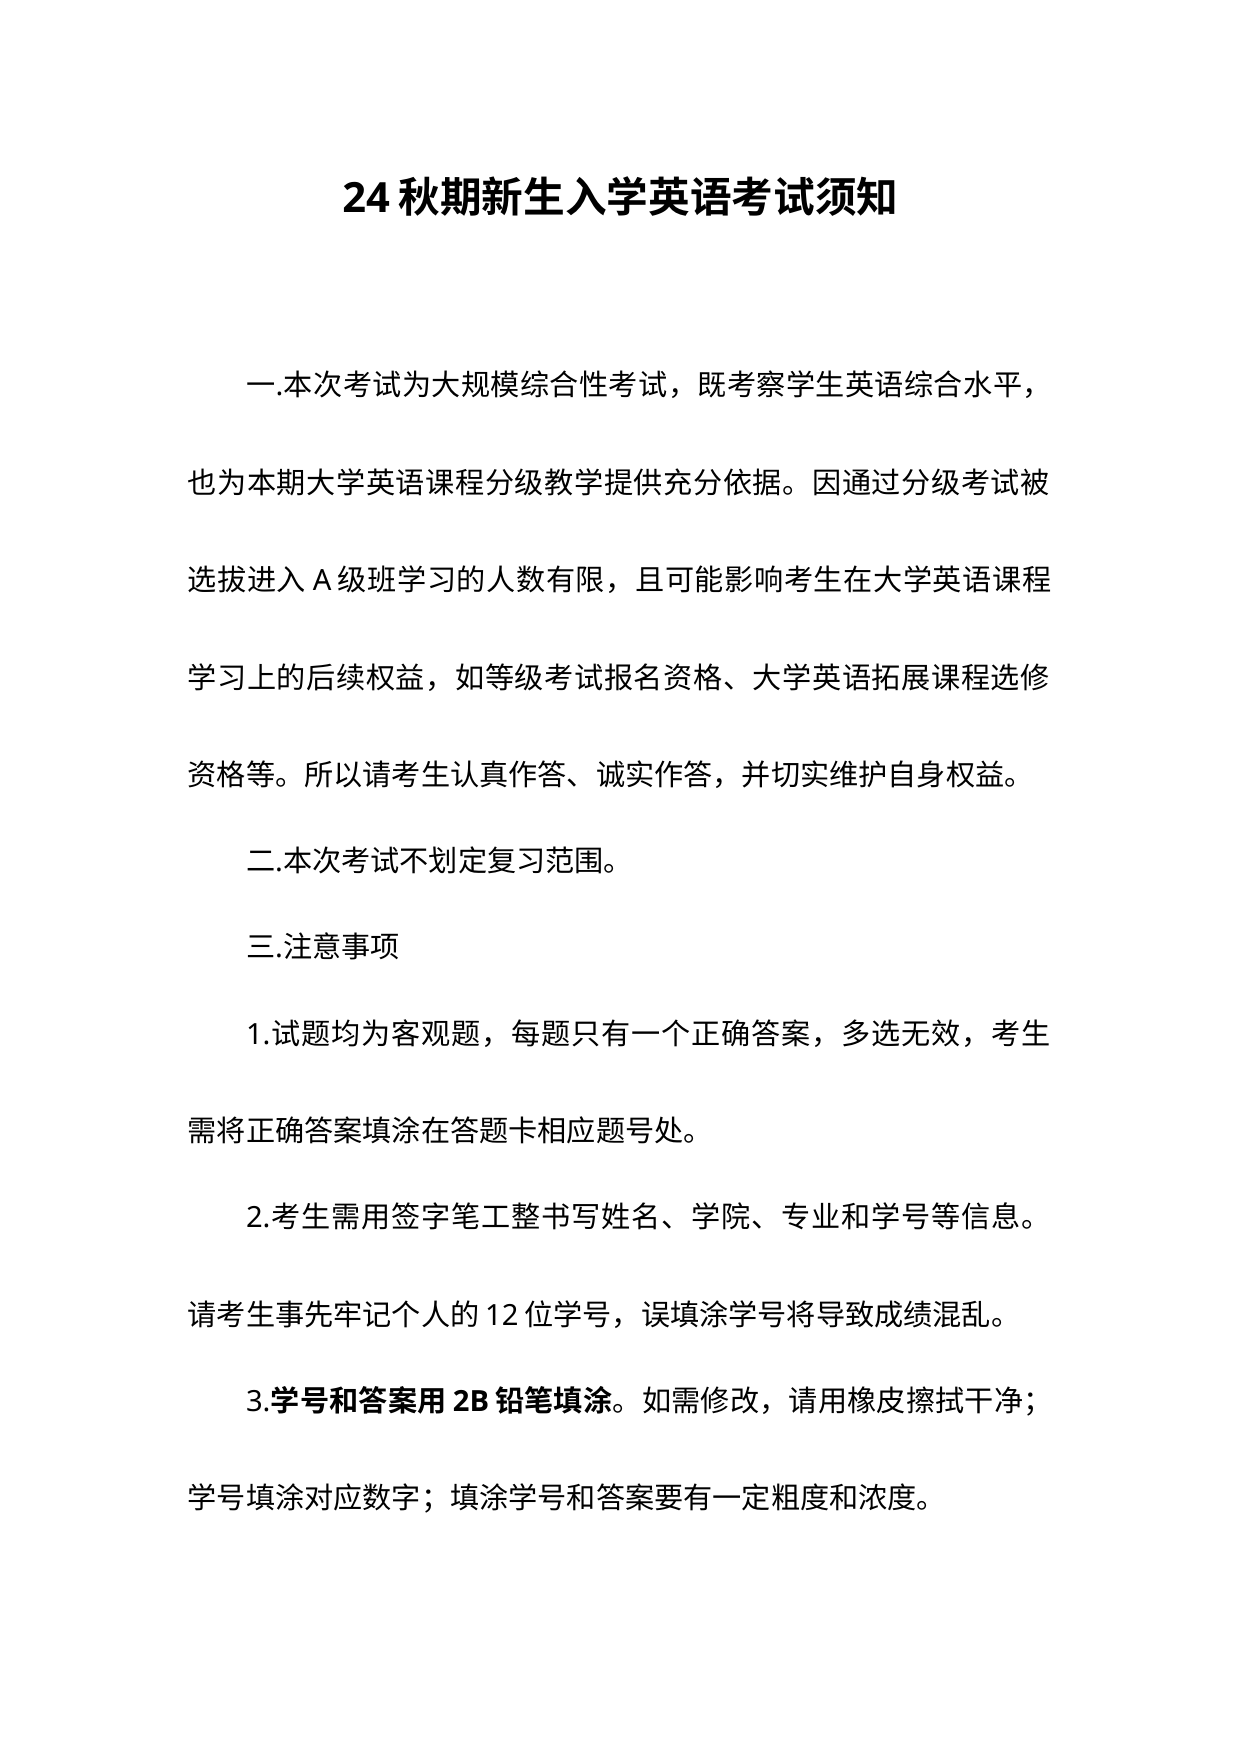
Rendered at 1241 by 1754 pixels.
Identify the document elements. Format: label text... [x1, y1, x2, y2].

text 1.试题均为客观题，每题只有一个正确答案，多选无效，考生需将正确答案填涂在答题卡相应题号处。 [187, 999, 1053, 1161]
text 一.本次考试为大规模综合性考试，既考察学生英语综合水平，也为本期大学英语课程分级教学提供充分依据。因通过分级考试被选拔进入A级班学习的人数有限，且可能影响考生在大学英语课程学习上的后续权益，如等级考试报名资格、大学英语拓展课程选修资格等。所以请考生认真作答、诚实作答，并切实维护自身权益。 [187, 351, 1053, 806]
text 24秋期新生入学英语考试须知 [187, 162, 1053, 227]
text 二.本次考试不划定复习范围。 [187, 827, 1053, 892]
text 三.注意事项 [187, 913, 1053, 978]
text 3.学号和答案用2B铅笔填涂。如需修改，请用橡皮擦拭干净；学号填涂对应数字；填涂学号和答案要有一定粗度和浓度。 [187, 1366, 1053, 1529]
text 2.考生需用签字笔工整书写姓名、学院、专业和学号等信息。请考生事先牢记个人的12位学号，误填涂学号将导致成绩混乱。 [187, 1183, 1053, 1345]
